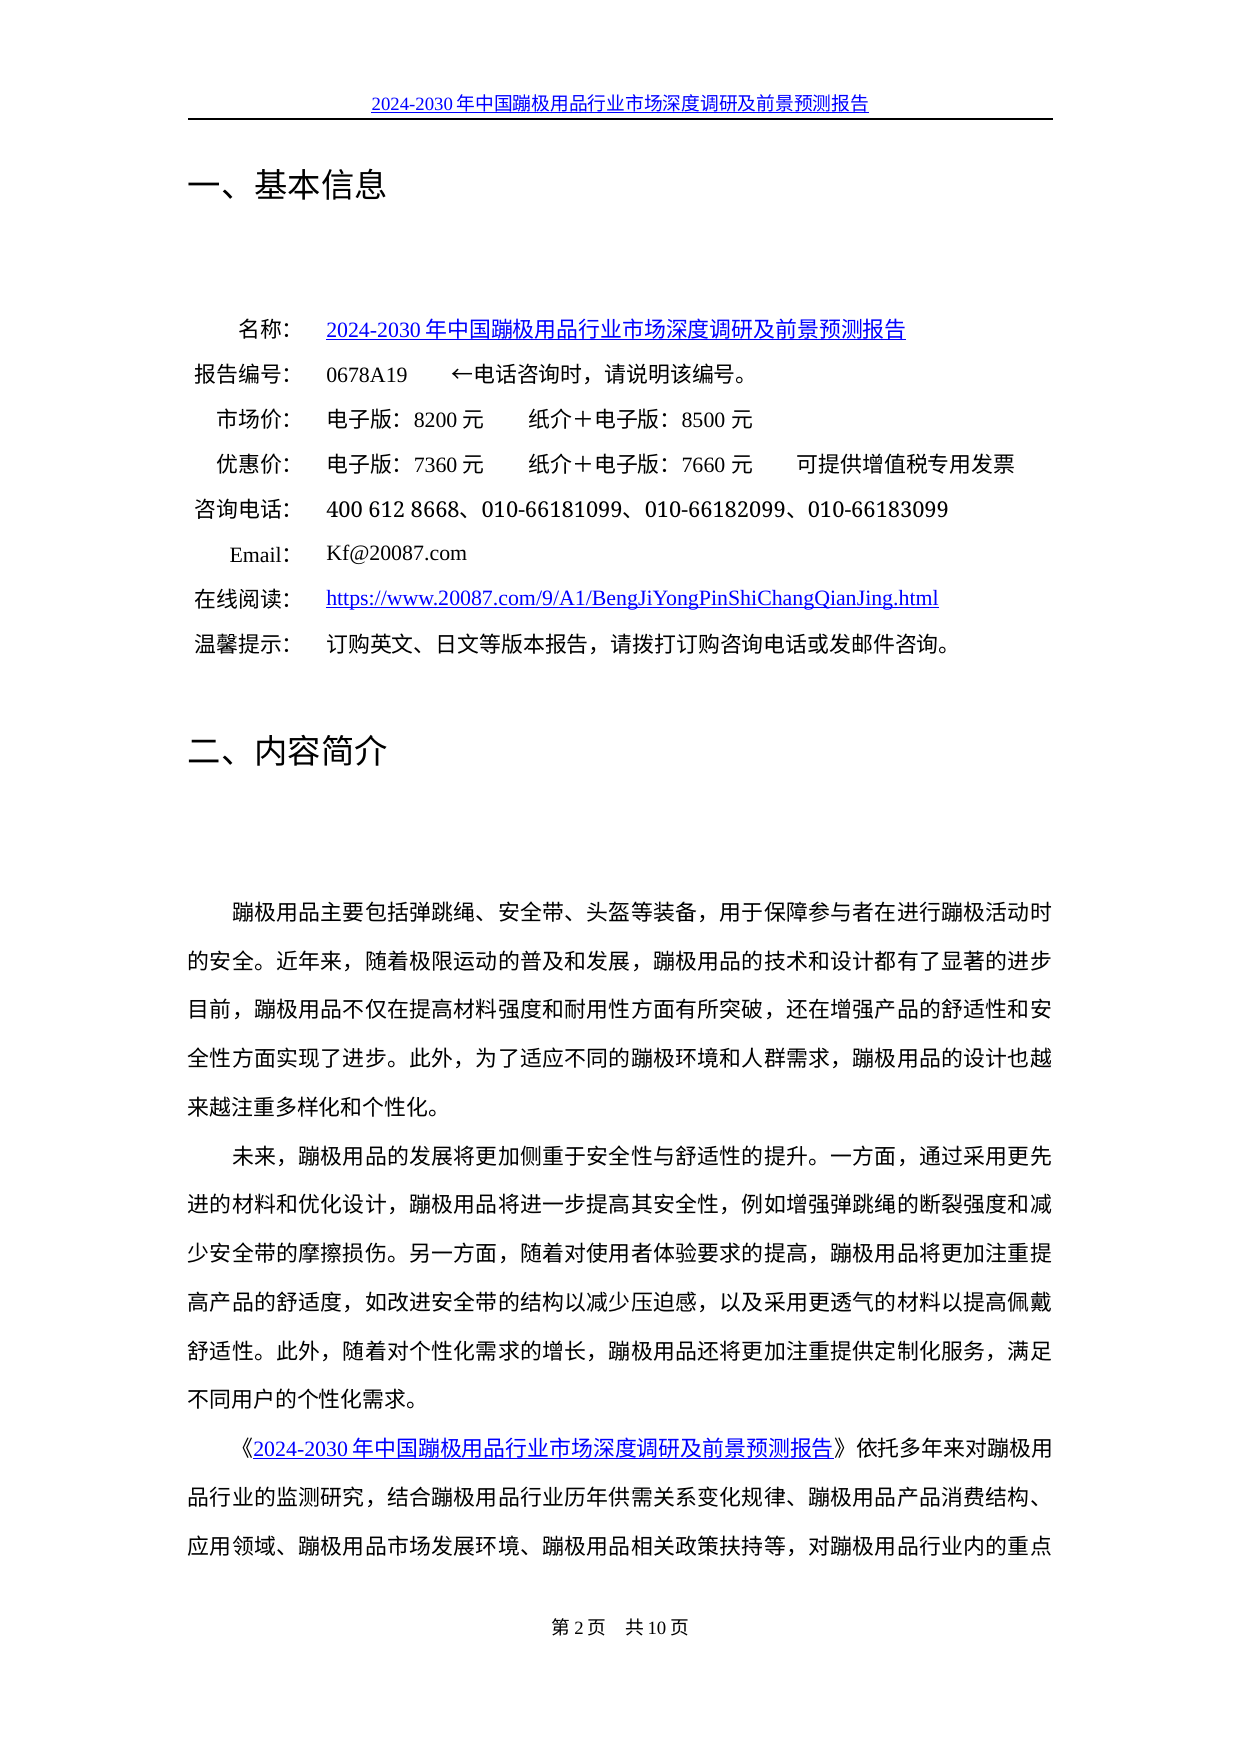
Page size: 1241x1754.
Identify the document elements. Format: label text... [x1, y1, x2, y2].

table_cell 优惠价： [167, 447, 315, 492]
table_cell 400 612 8668、010-66181099、010-66182099、010-66183099 [315, 492, 1073, 537]
table_cell 报告编号： [167, 357, 315, 402]
table_header 名称： [167, 312, 315, 357]
table_cell 0678A19 ←电话咨询时，请说明该编号。 [315, 357, 1073, 402]
table_cell 电子版：7360 元 纸介＋电子版：7660 元 可提供增值税专用发票 [315, 447, 1073, 492]
table_cell 在线阅读： [167, 582, 315, 627]
table_cell Email： [167, 537, 315, 582]
title 二、内容简介 [187, 717, 1053, 782]
table_cell Kf@20087.com [315, 537, 1073, 582]
table_cell 电子版：8200 元 纸介＋电子版：8500 元 [315, 402, 1073, 447]
table_cell 咨询电话： [167, 492, 315, 537]
table_header 2024-2030年中国蹦极用品行业市场深度调研及前景预测报告 [315, 312, 1073, 357]
table_cell 温馨提示： [167, 627, 315, 672]
table_cell 市场价： [167, 402, 315, 447]
table_cell [315, 582, 1073, 627]
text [187, 894, 1053, 1561]
title 一、基本信息 [187, 150, 1053, 215]
table_cell 订购英文、日文等版本报告，请拨打订购咨询电话或发邮件咨询。 [315, 627, 1073, 672]
